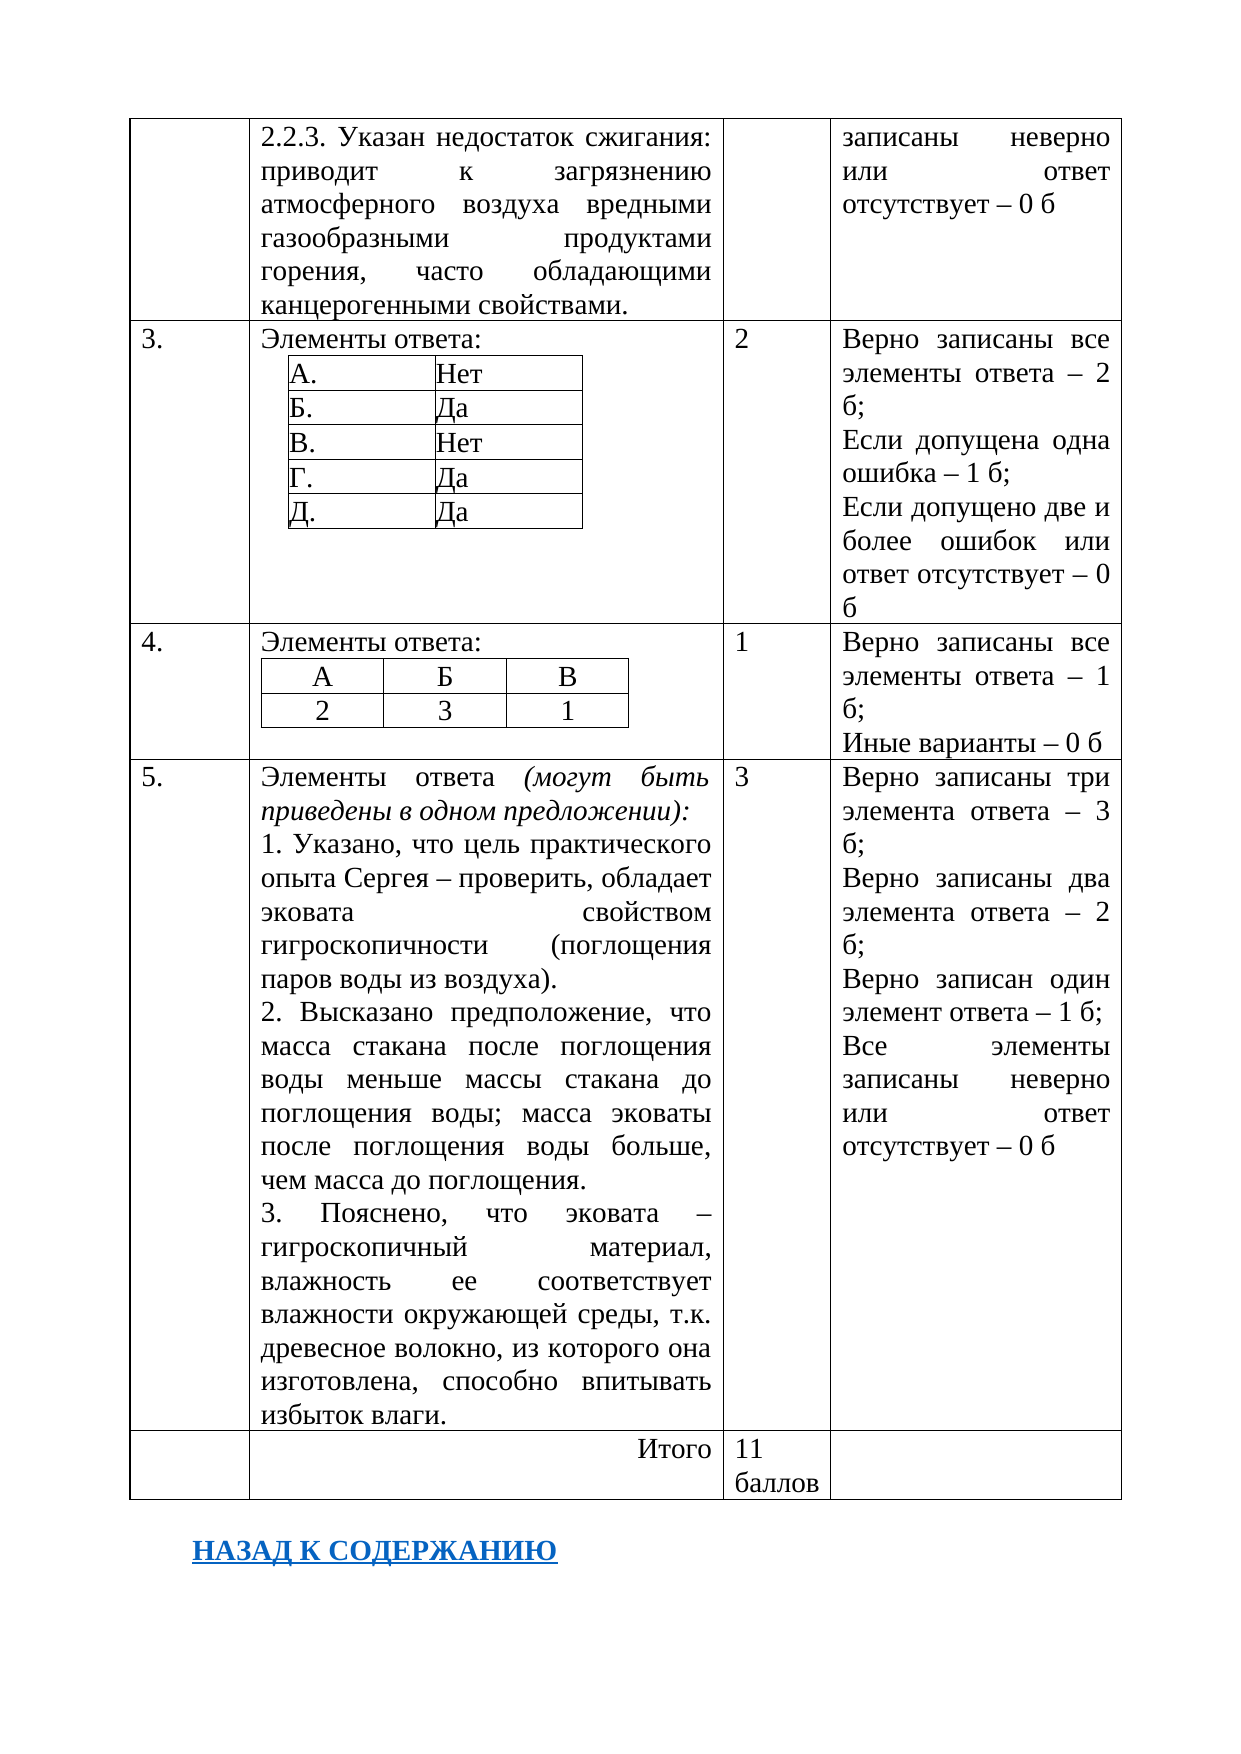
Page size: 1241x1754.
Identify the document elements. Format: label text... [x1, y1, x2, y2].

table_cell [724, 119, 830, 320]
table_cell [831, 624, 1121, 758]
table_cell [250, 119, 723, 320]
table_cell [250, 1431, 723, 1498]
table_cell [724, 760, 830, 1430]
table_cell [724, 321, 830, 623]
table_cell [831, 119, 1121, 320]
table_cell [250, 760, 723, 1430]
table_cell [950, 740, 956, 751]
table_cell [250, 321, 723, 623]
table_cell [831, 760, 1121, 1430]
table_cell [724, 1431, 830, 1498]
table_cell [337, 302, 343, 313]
text НАЗАД К СОДЕРЖАНИЮ [118, 1533, 1122, 1567]
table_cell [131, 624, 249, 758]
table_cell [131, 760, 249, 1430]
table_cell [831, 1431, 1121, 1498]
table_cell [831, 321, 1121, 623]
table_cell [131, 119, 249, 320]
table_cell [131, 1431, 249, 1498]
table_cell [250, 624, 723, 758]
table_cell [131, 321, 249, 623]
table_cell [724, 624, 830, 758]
